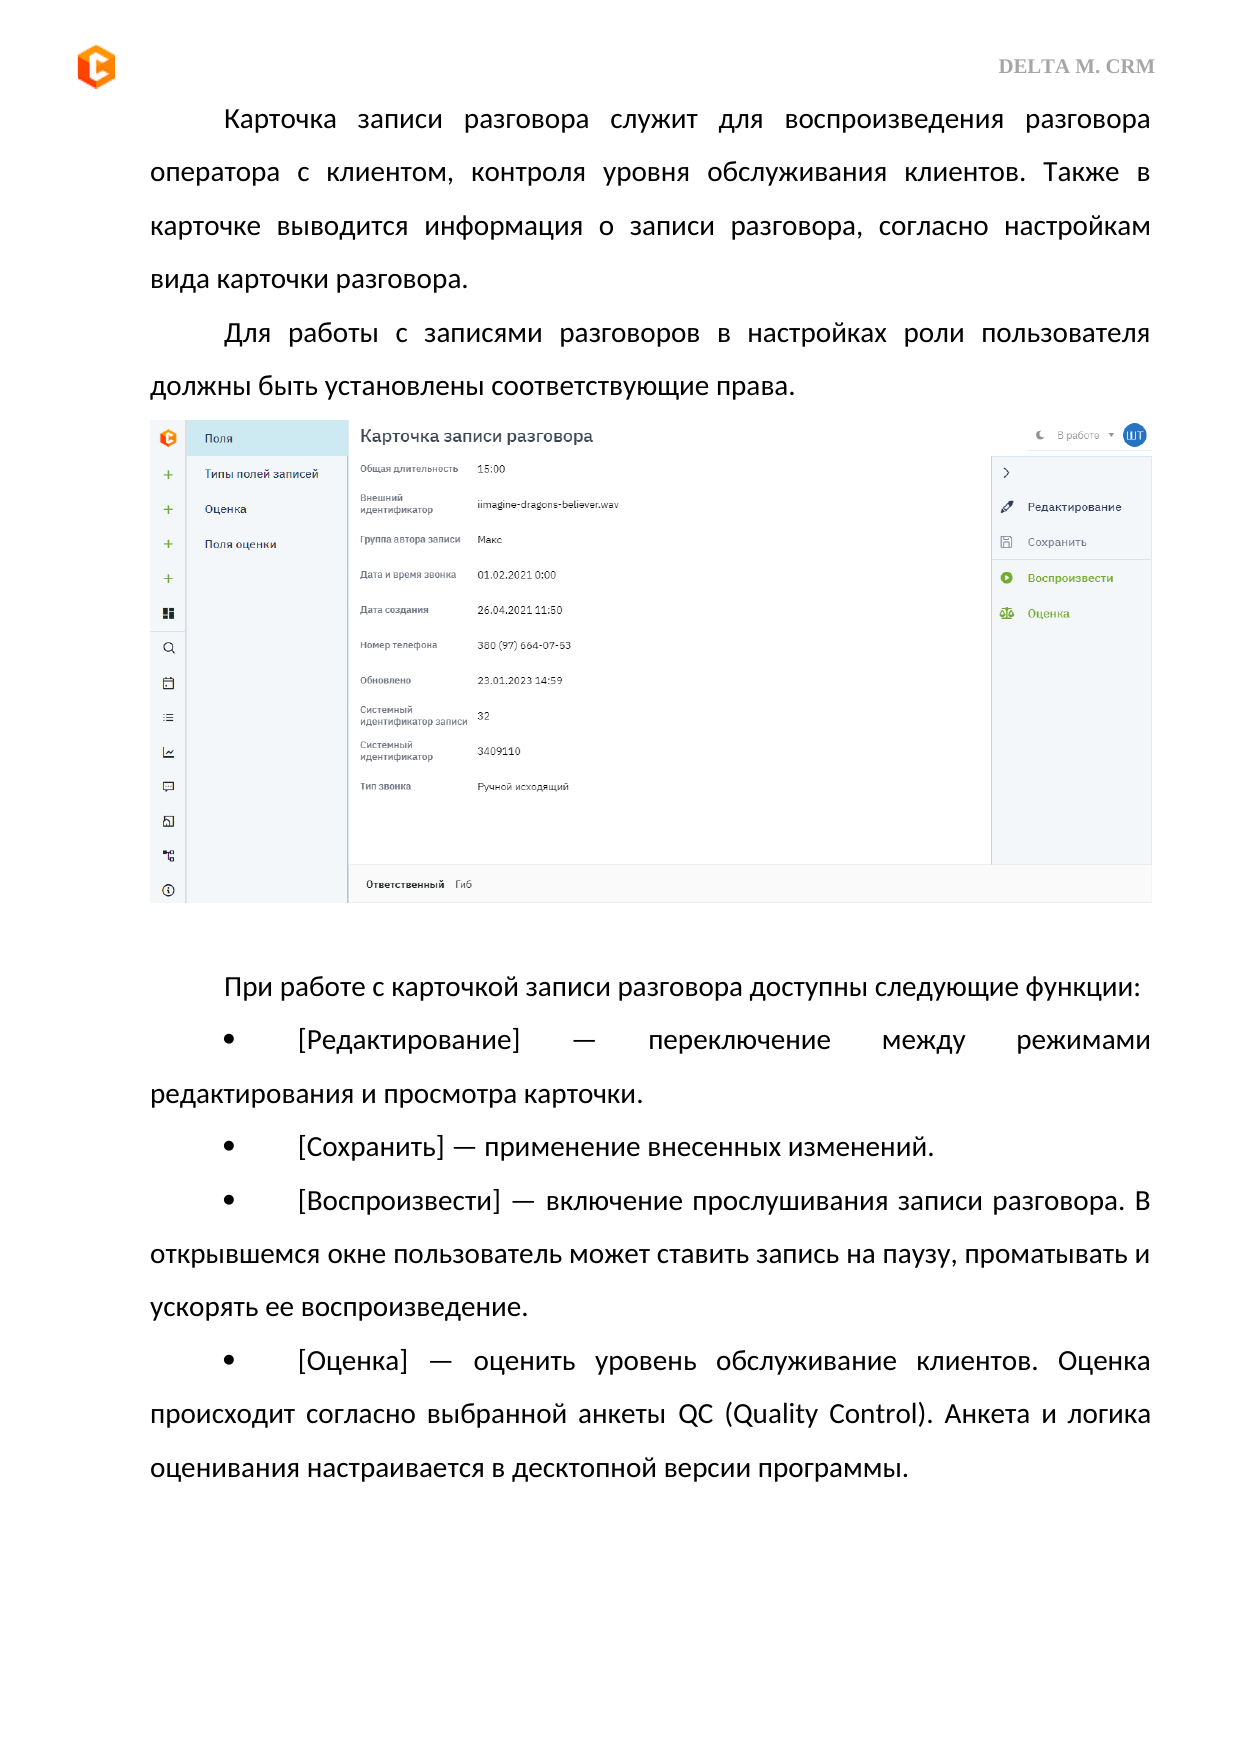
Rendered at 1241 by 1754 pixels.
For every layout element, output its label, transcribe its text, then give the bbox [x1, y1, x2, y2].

list [Сохранить] — применение внесенных изменений. [150, 1128, 1152, 1164]
picture [77, 45, 115, 89]
picture [150, 420, 1152, 903]
text Для работы с записями разговоров в настройках роли пользователя должны быть установлены соответствующие права. [150, 314, 1152, 403]
text Карточка записи разговора служит для воспроизведения разговора оператора с клиентом, контроля уровня обслуживания клиентов. Также в карточке выводится информация о записи разговора, согласно настройкам вида карточки разговора. [150, 100, 1152, 296]
list [Редактирование] — переключение между режимами редактирования и просмотра карточки. [150, 1021, 1152, 1110]
list [Оценка] — оценить уровень обслуживание клиентов. Оценка происходит согласно выбранной анкеты QC (Quality Control). Анкета и логика оценивания настраивается в десктопной версии программы. [150, 1342, 1152, 1484]
text При работе с карточкой записи разговора доступны следующие функции: [150, 968, 1152, 1003]
list [Воспроизвести] — включение прослушивания записи разговора. В открывшемся окне пользователь может ставить запись на паузу, проматывать и ускорять ее воспроизведение. [150, 1182, 1152, 1324]
